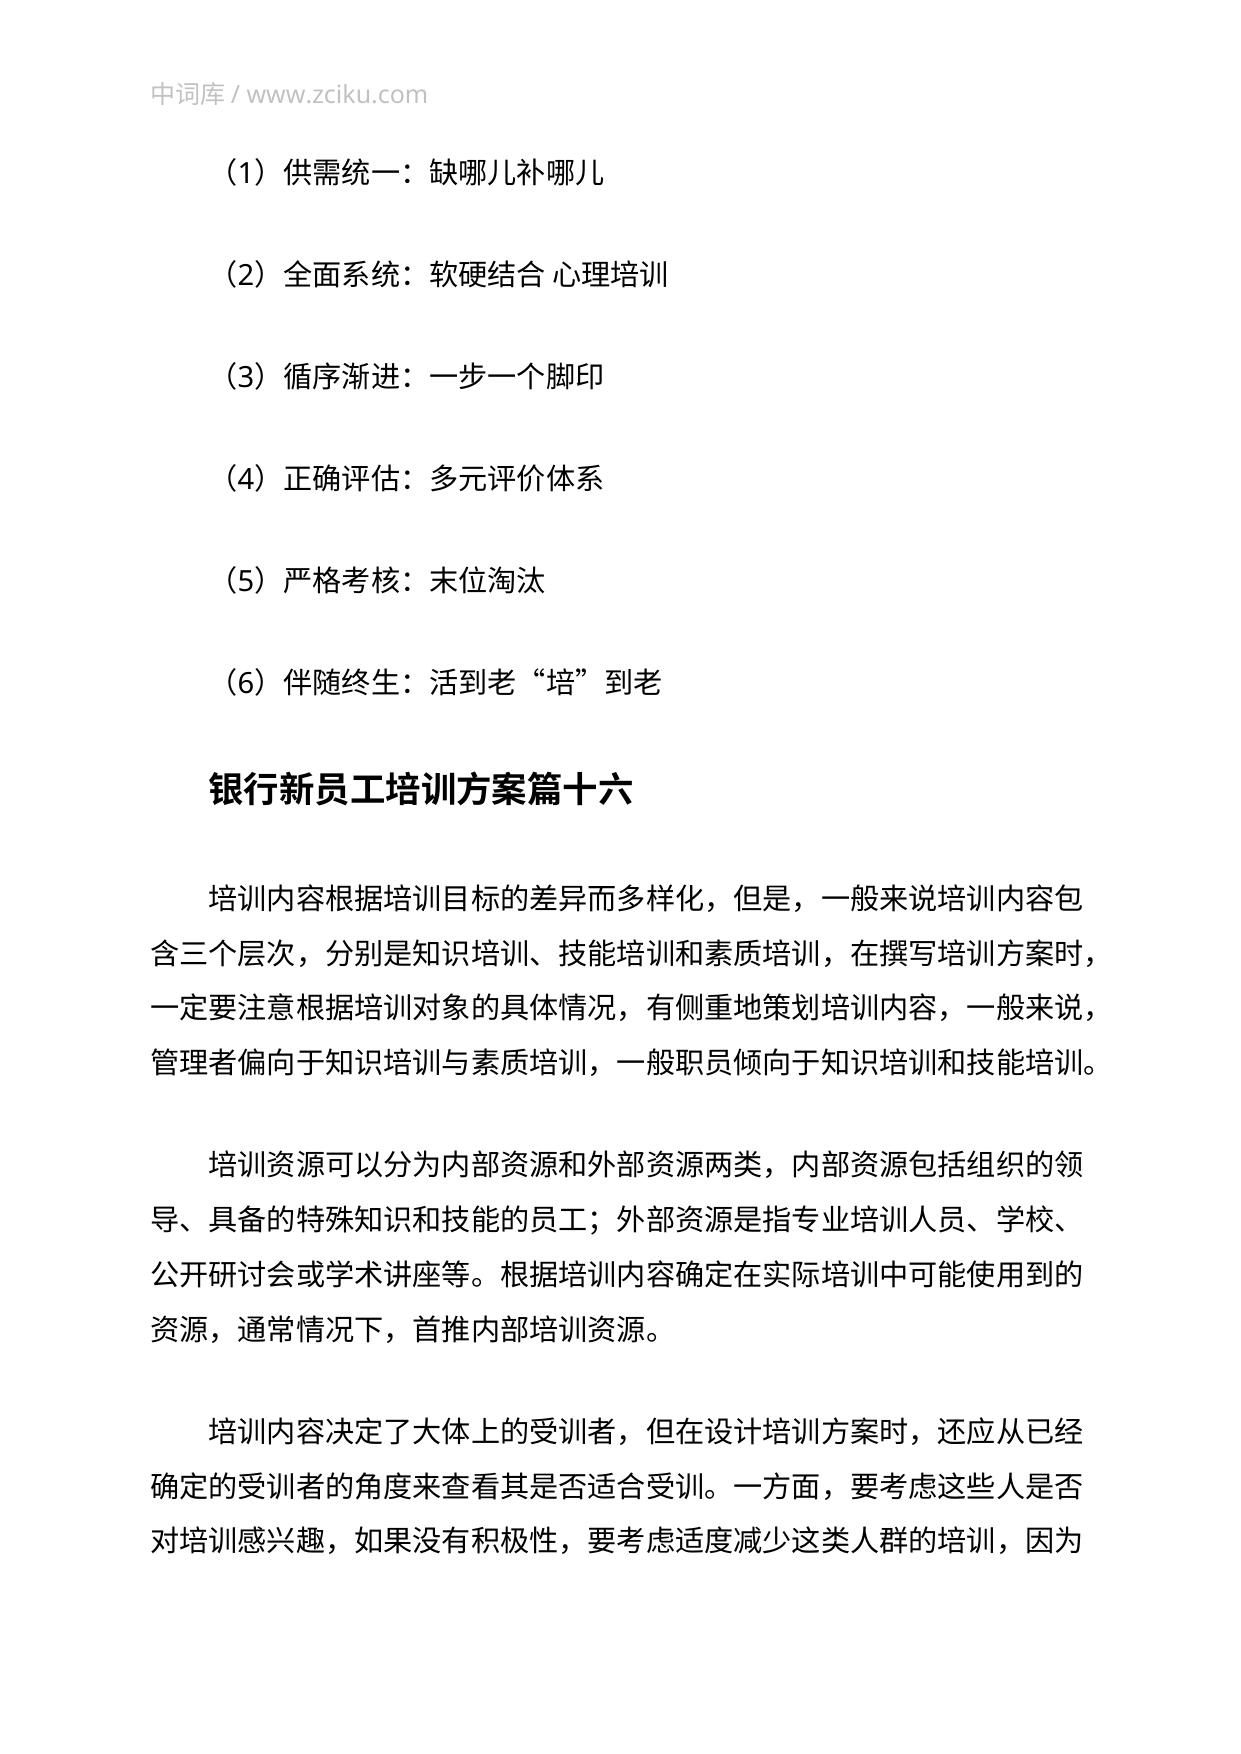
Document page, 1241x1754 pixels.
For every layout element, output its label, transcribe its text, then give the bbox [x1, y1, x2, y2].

text （5）严格考核：末位淘汰 [150, 558, 1090, 600]
text （6）伴随终生：活到老“培”到老 [150, 660, 1090, 702]
text 培训资源可以分为内部资源和外部资源两类，内部资源包括组织的领导、具备的特殊知识和技能的员工；外部资源是指专业培训人员、学校、公开研讨会或学术讲座等。根据培训内容确定在实际培训中可能使用到的资源，通常情况下，首推内部培训资源。 [150, 1142, 1090, 1349]
text 银行新员工培训方案篇十六 [150, 762, 1090, 813]
text （3）循序渐进：一步一个脚印 [150, 354, 1090, 396]
text （4）正确评估：多元评价体系 [150, 456, 1090, 498]
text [150, 1408, 1090, 1560]
text （1）供需统一：缺哪儿补哪儿 [150, 150, 1090, 192]
text （2）全面系统：软硬结合 心理培训 [150, 252, 1090, 294]
text 培训内容根据培训目标的差异而多样化，但是，一般来说培训内容包含三个层次，分别是知识培训、技能培训和素质培训，在撰写培训方案时，一定要注意根据培训对象的具体情况，有侧重地策划培训内容，一般来说，管理者偏向于知识培训与素质培训，一般职员倾向于知识培训和技能培训。 [150, 875, 1090, 1082]
